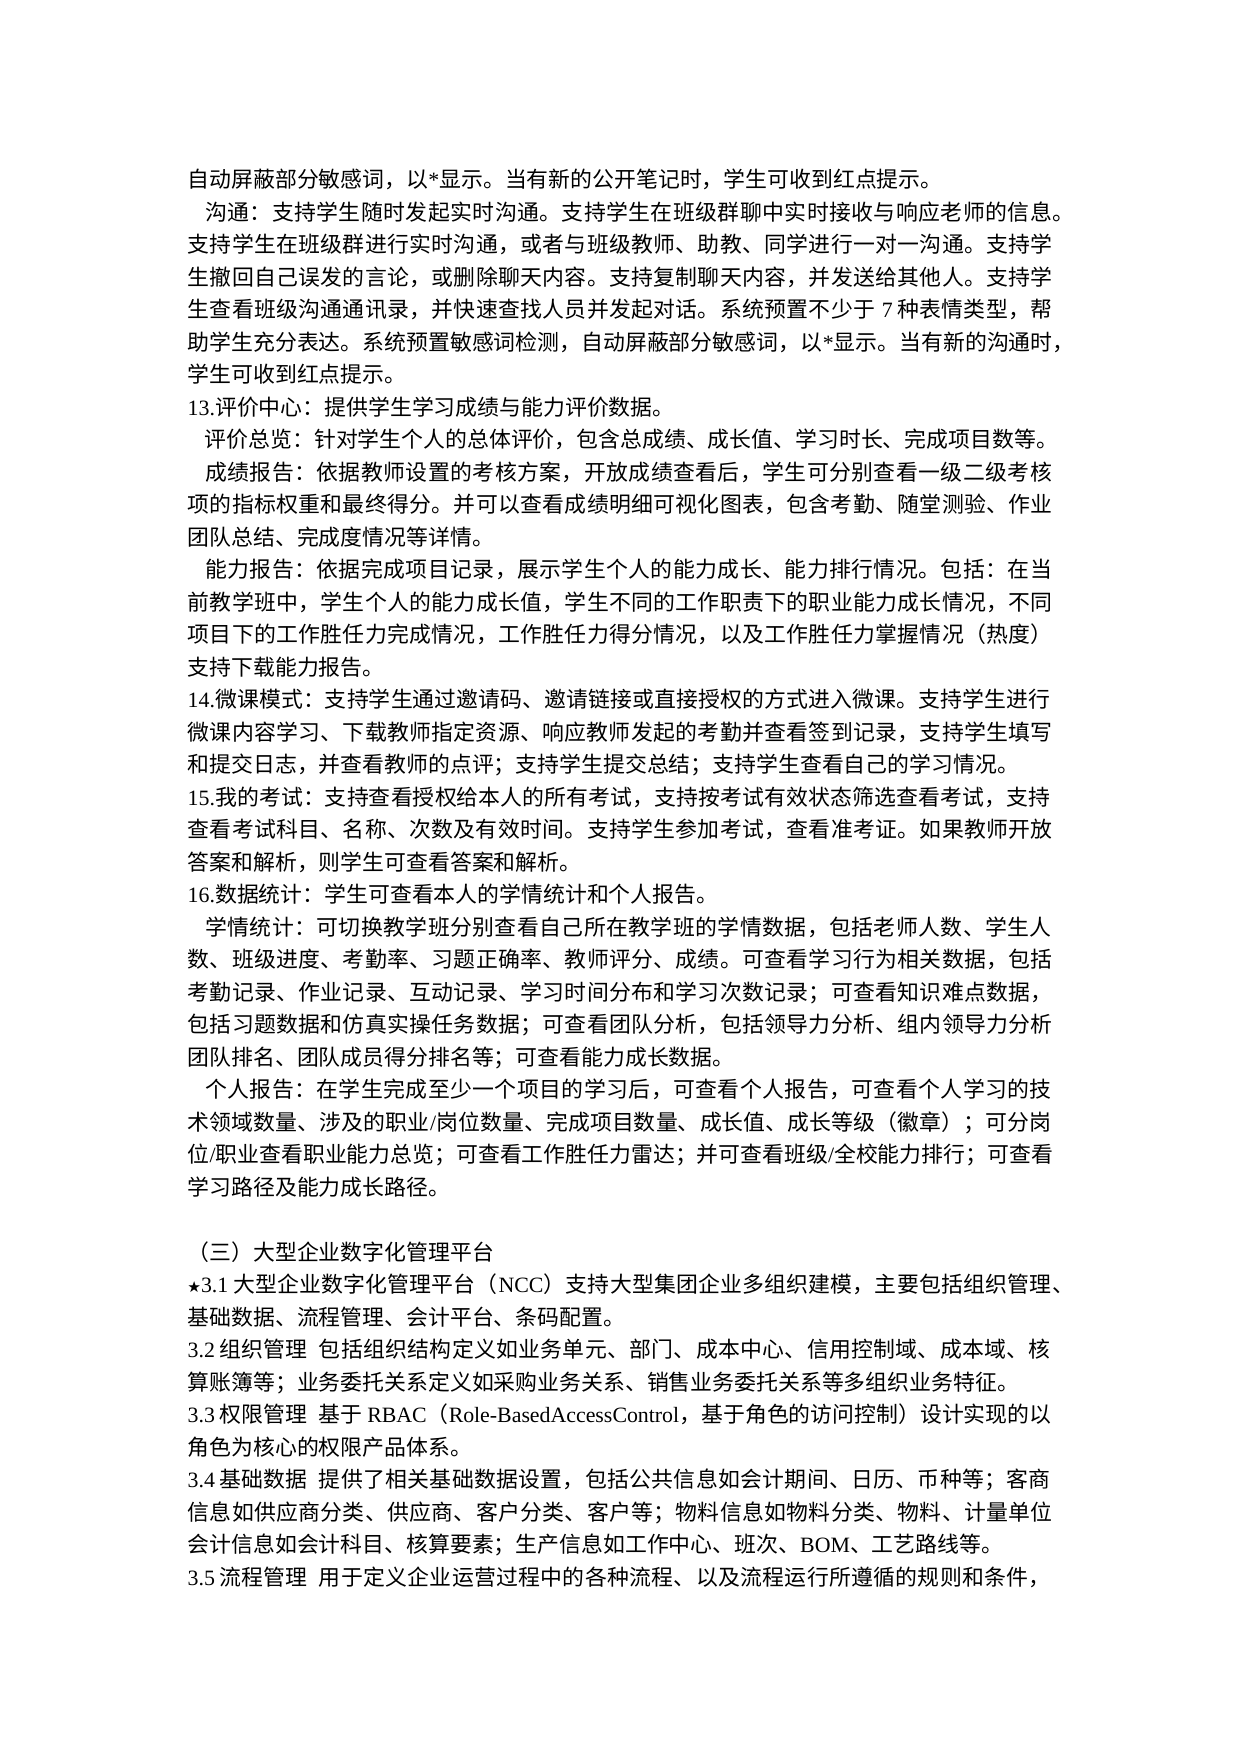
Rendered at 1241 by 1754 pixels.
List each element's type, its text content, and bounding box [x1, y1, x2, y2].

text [187, 162, 1053, 194]
text 14.微课模式：支持学生通过邀请码、邀请链接或直接授权的方式进入微课。支持学生进行微课内容学习、下载教师指定资源、响应教师发起的考勤并查看签到记录，支持学生填写和提交日志，并查看教师的点评；支持学生提交总结；支持学生查看自己的学习情况。 [187, 682, 1053, 779]
text 3.2组织管理 包括组织结构定义如业务单元、部门、成本中心、信用控制域、成本域、核算账簿等；业务委托关系定义如采购业务关系、销售业务委托关系等多组织业务特征。 [187, 1332, 1053, 1397]
text ★3.1大型企业数字化管理平台（NCC）支持大型集团企业多组织建模，主要包括组织管理、基础数据、流程管理、会计平台、条码配置。 [187, 1267, 1053, 1332]
text 评价总览：针对学生个人的总体评价，包含总成绩、成长值、学习时长、完成项目数等。 [187, 422, 1053, 454]
text 成绩报告：依据教师设置的考核方案，开放成绩查看后，学生可分别查看一级二级考核项的指标权重和最终得分。并可以查看成绩明细可视化图表，包含考勤、随堂测验、作业、团队总结、完成度情况等详情。 [187, 454, 1053, 552]
text 15.我的考试：支持查看授权给本人的所有考试，支持按考试有效状态筛选查看考试，支持查看考试科目、名称、次数及有效时间。支持学生参加考试，查看准考证。如果教师开放答案和解析，则学生可查看答案和解析。 [187, 779, 1053, 877]
text 沟通：支持学生随时发起实时沟通。支持学生在班级群聊中实时接收与响应老师的信息。支持学生在班级群进行实时沟通，或者与班级教师、助教、同学进行一对一沟通。支持学生撤回自己误发的言论，或删除聊天内容。支持复制聊天内容，并发送给其他人。支持学生查看班级沟通通讯录，并快速查找人员并发起对话。系统预置不少于7种表情类型，帮助学生充分表达。系统预置敏感词检测，自动屏蔽部分敏感词，以*显示。当有新的沟通时，学生可收到红点提示。 [187, 194, 1053, 389]
text （三）大型企业数字化管理平台 [187, 1234, 1053, 1267]
text 能力报告：依据完成项目记录，展示学生个人的能力成长、能力排行情况。包括：在当前教学班中，学生个人的能力成长值，学生不同的工作职责下的职业能力成长情况，不同项目下的工作胜任力完成情况，工作胜任力得分情况，以及工作胜任力掌握情况（热度）；支持下载能力报告。 [187, 552, 1053, 682]
text 3.4基础数据 提供了相关基础数据设置，包括公共信息如会计期间、日历、币种等；客商信息如供应商分类、供应商、客户分类、客户等；物料信息如物料分类、物料、计量单位；会计信息如会计科目、核算要素；生产信息如工作中心、班次、BOM、工艺路线等。 [187, 1462, 1053, 1559]
text 13.评价中心：提供学生学习成绩与能力评价数据。 [187, 389, 1053, 422]
text 16.数据统计：学生可查看本人的学情统计和个人报告。 [187, 877, 1053, 909]
text 学情统计：可切换教学班分别查看自己所在教学班的学情数据，包括老师人数、学生人数、班级进度、考勤率、习题正确率、教师评分、成绩。可查看学习行为相关数据，包括考勤记录、作业记录、互动记录、学习时间分布和学习次数记录；可查看知识难点数据，包括习题数据和仿真实操任务数据；可查看团队分析，包括领导力分析、组内领导力分析、团队排名、团队成员得分排名等；可查看能力成长数据。 [187, 909, 1053, 1072]
text 个人报告：在学生完成至少一个项目的学习后，可查看个人报告，可查看个人学习的技术领域数量、涉及的职业/岗位数量、完成项目数量、成长值、成长等级（徽章）；可分岗位/职业查看职业能力总览；可查看工作胜任力雷达；并可查看班级/全校能力排行；可查看学习路径及能力成长路径。 [187, 1072, 1053, 1202]
text 3.3权限管理 基于RBAC（Role-BasedAccessControl，基于角色的访问控制）设计实现的以角色为核心的权限产品体系。 [187, 1397, 1053, 1462]
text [187, 1559, 1053, 1592]
